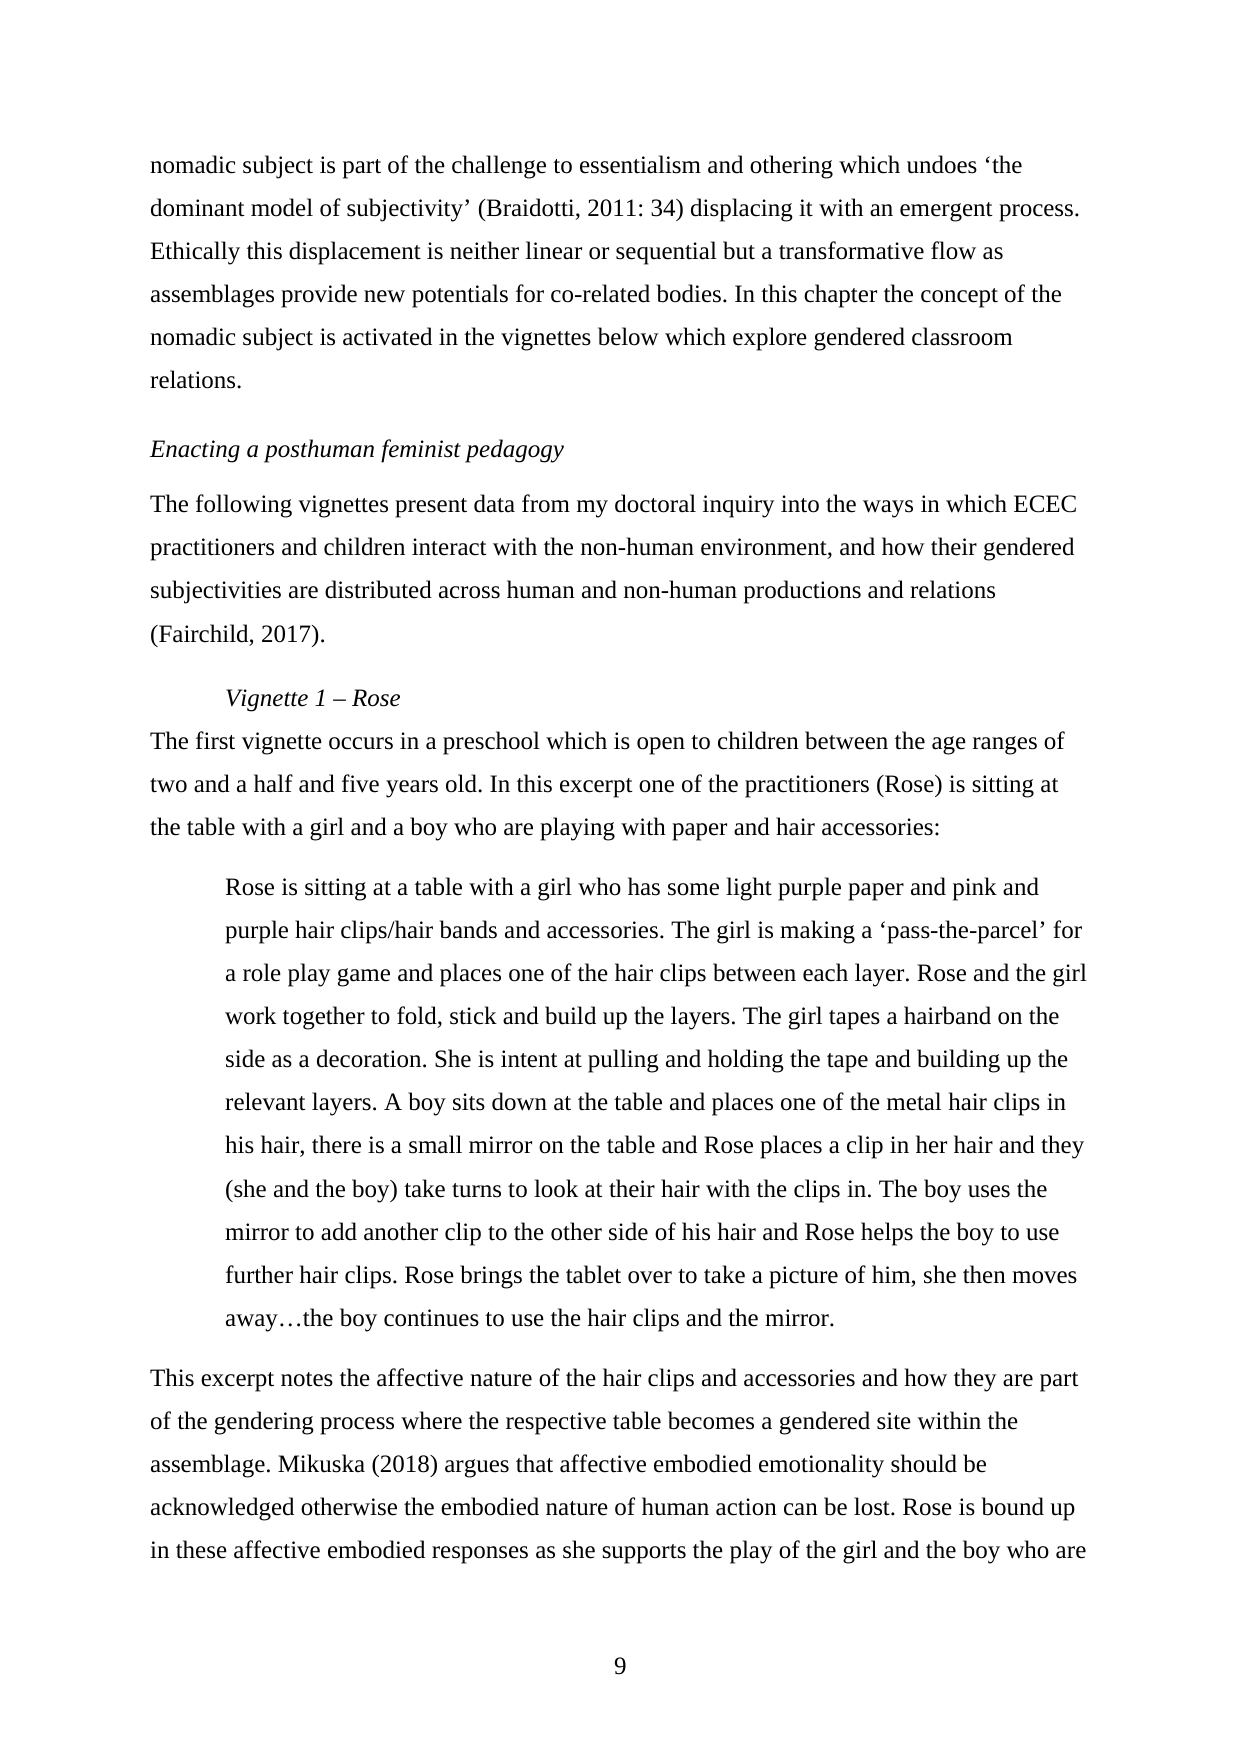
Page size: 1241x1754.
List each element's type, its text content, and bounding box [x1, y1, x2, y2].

text Rose is sitting at a table with a girl who has some light purple paper and pink and purple hair clips/hair bands and accessories. The girl is making a ‘pass-the-parcel’ for a role play game and places one of the hair clips between each layer. Rose and the girl work together to fold, stick and build up the layers. The girl tapes a hairband on the side as a decoration. She is intent at pulling and holding the tape and building up the relevant layers. A boy sits down at the table and places one of the metal hair clips in his hair, there is a small mirror on the table and Rose places a clip in her hair and they (she and the boy) take turns to look at their hair with the clips in. The boy uses the mirror to add another clip to the other side of his hair and Rose helps the boy to use further hair clips. Rose brings the tablet over to take a picture of him, she then moves away…the boy continues to use the hair clips and the mirror. [225, 872, 1090, 1332]
text The following vignettes present data from my doctoral inquiry into the ways in which ECEC practitioners and children interact with the non-human environment, and how their gendered subjectivities are distributed across human and non-human productions and relations (Fairchild, 2017). [150, 489, 1090, 647]
subtitle Enacting a posthuman feminist pedagogy [150, 434, 1090, 462]
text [150, 150, 1090, 394]
text The first vignette occurs in a preschool which is open to children between the age ranges of two and a half and five years old. In this excerpt one of the practitioners (Rose) is sitting at the table with a girl and a boy who are playing with paper and hair accessories: [150, 726, 1090, 841]
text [150, 1363, 1090, 1564]
subtitle Vignette 1 – Rose [225, 683, 1090, 711]
